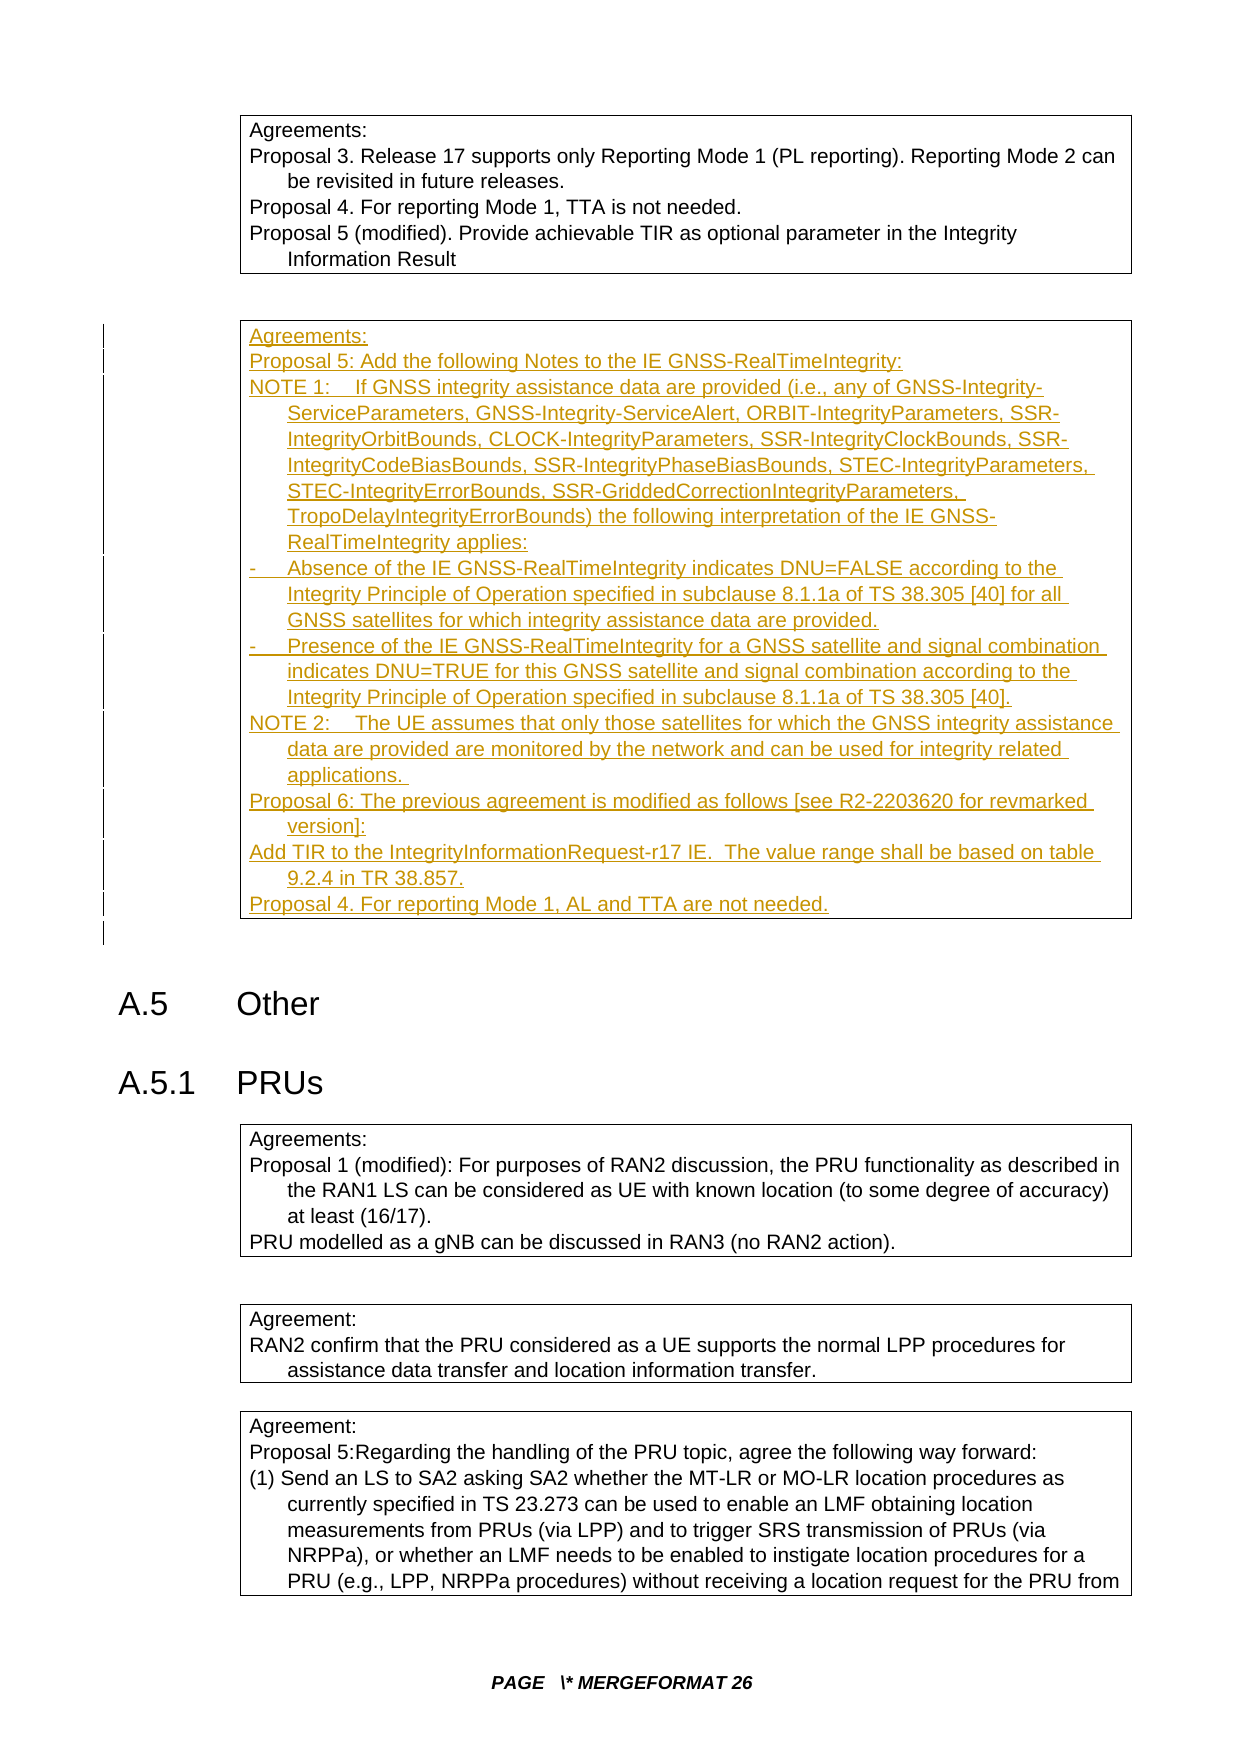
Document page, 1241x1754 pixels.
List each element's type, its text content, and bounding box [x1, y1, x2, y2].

text Proposal 1 (modified): For purposes of RAN2 discussion, the PRU functionality as described in the RAN1 LS can be considered as UE with known location (to some degree of accuracy) at least (16/17). [241, 1149, 1131, 1227]
subtitle A.5 Other [118, 984, 1122, 1023]
text Proposal 5: Regarding the handling of the PRU topic, agree the following way forward: [241, 1437, 1131, 1463]
text PRU modelled as a gNB can be discussed in RAN3 (no RAN2 action). [241, 1227, 1131, 1256]
text Agreement: [241, 1412, 1131, 1437]
subtitle A.5.1 PRUs [118, 1063, 1122, 1102]
text Agreements: [241, 1125, 1131, 1149]
text Proposal 4. For reporting Mode 1, TTA is not needed. [241, 192, 1131, 218]
text RAN2 confirm that the PRU considered as a UE supports the normal LPP procedures for assistance data transfer and location information transfer. [241, 1329, 1131, 1382]
text Agreements: [241, 116, 1131, 140]
text Proposal 3. Release 17 supports only Reporting Mode 1 (PL reporting). Reporting Mode 2 can be revisited in future releases. [241, 140, 1131, 192]
text Agreement: [241, 1305, 1131, 1329]
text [241, 1463, 1131, 1595]
text Proposal 5 (modified). Provide achievable TIR as optional parameter in the Integrity Information Result [241, 218, 1131, 273]
